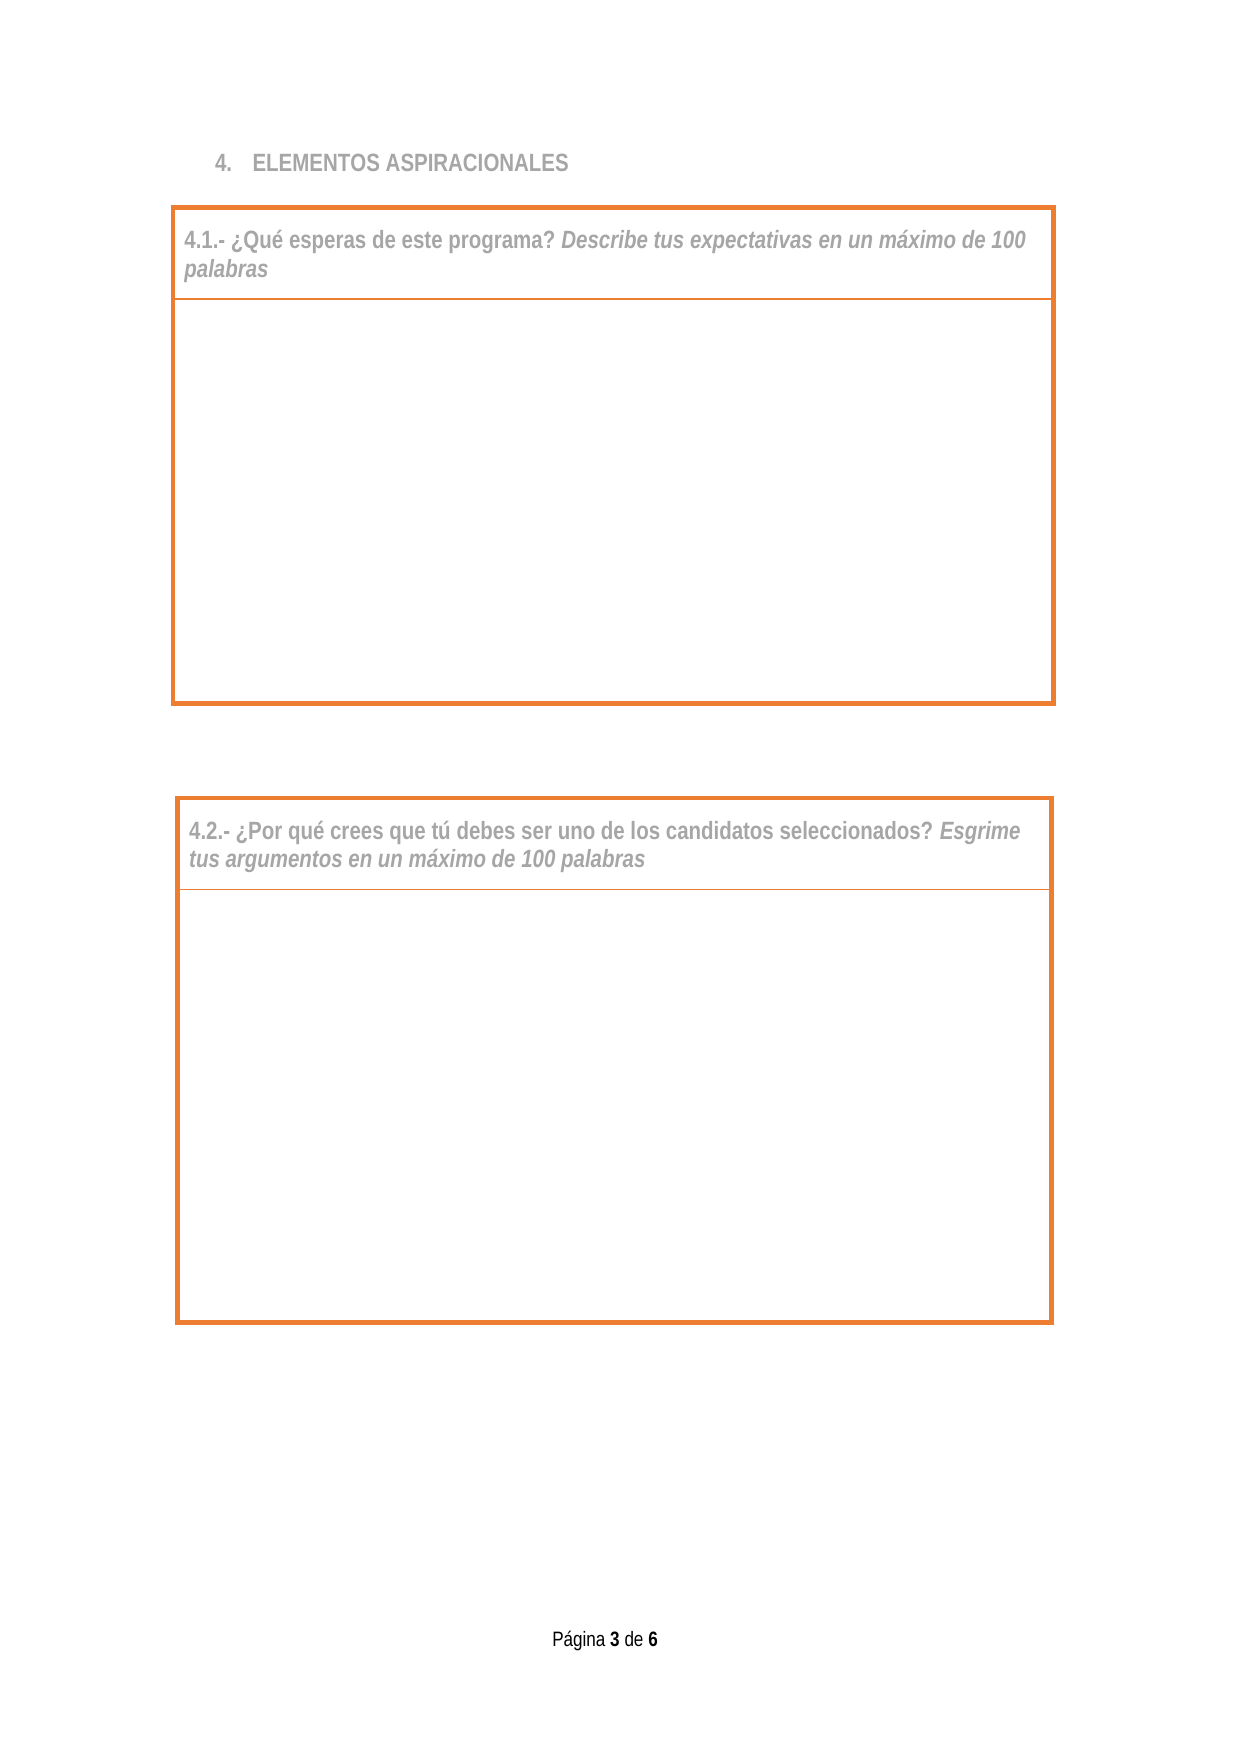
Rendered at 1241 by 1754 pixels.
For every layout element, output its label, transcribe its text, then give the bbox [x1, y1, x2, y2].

table_cell [175, 300, 1051, 701]
table_header 4.2.- ¿Por qué crees que tú debes ser uno de los candidatos seleccionados? Esgrime tus argumentos en un máximo de 100 palabras [180, 800, 1049, 889]
list ELEMENTOS ASPIRACIONALES [215, 148, 1063, 176]
table_header 4.1.- ¿Qué esperas de este programa? Describe tus expectativas en un máximo de 100 palabras [175, 210, 1051, 298]
table_cell [180, 890, 1049, 1320]
